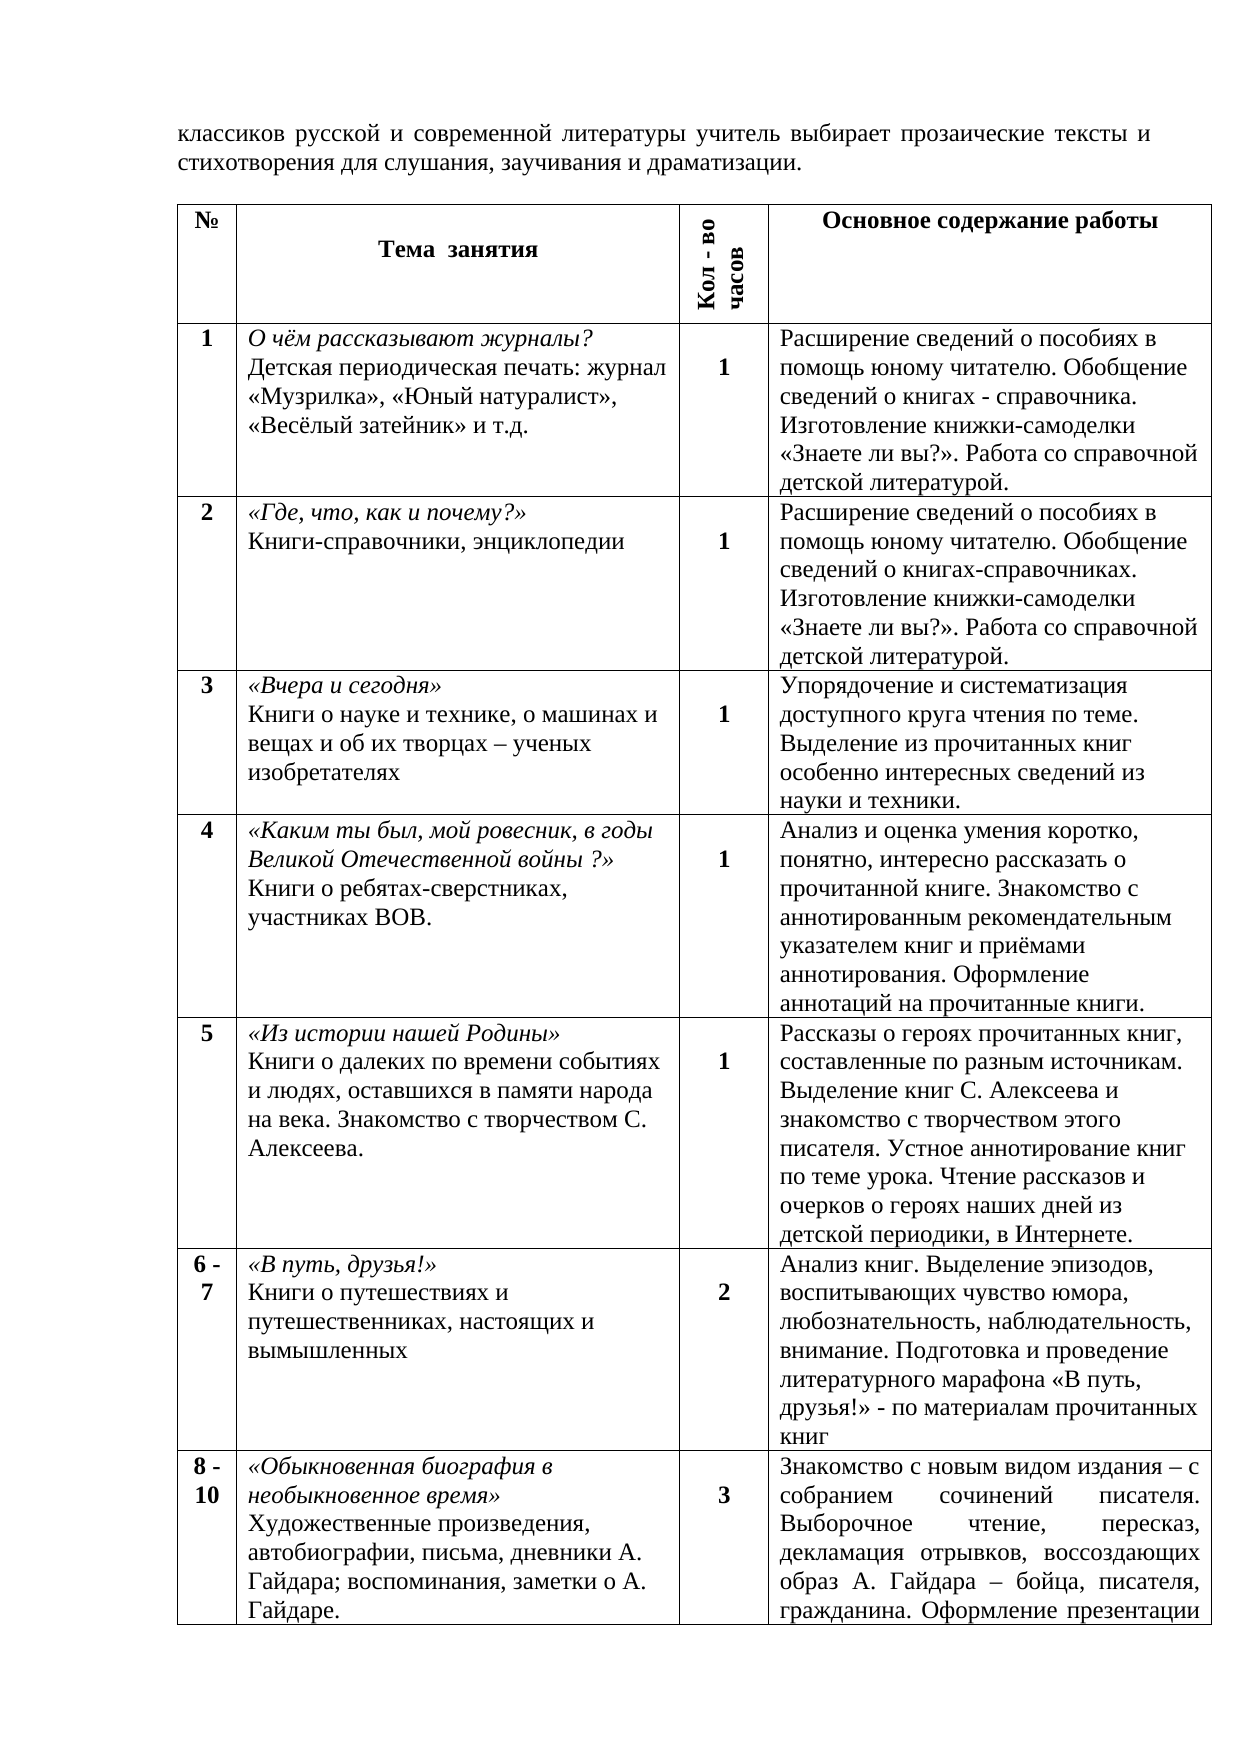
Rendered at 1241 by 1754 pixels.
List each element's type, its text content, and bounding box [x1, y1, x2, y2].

table_header Основное содержание работы [769, 205, 1211, 322]
table_cell 2 [178, 497, 236, 669]
table_cell «Где, что, как и почему?» Книги-справочники, энциклопедии [237, 497, 679, 669]
table_cell «Каким ты был, мой ровесник, в годы Великой Отечественной войны ?» Книги о ребятах-сверстниках, участниках ВОВ. [237, 815, 679, 1017]
table_cell «Из истории нашей Родины» Книги о далеких по времени событиях и людях, оставшихся в памяти народа на века. Знакомство с творчеством С. Алексеева. [237, 1018, 679, 1248]
table_cell 1 [680, 497, 768, 669]
table_cell 1 [680, 324, 768, 496]
table_cell «Вчера и сегодня» Книги о науке и технике, о машинах и вещах и об их творцах – ученых изобретателях [237, 671, 679, 814]
table_cell Анализ и оценка умения коротко, понятно, интересно рассказать о прочитанной книге. Знакомство с аннотированным рекомендательным указателем книг и приёмами аннотирования. Оформление аннотаций на прочитанные книги. [769, 815, 1211, 1017]
table_cell 1 [680, 815, 768, 1017]
table_cell 1 [680, 671, 768, 814]
table_cell 1 [178, 324, 236, 496]
table_cell 3 [680, 1451, 768, 1623]
table_cell 4 [178, 815, 236, 1017]
table_cell Расширение сведений о пособиях в помощь юному читателю. Обобщение сведений о книгах - справочника. Изготовление книжки-самоделки «Знаете ли вы?». Работа со справочной детской литературой. [769, 324, 1211, 496]
table_cell Рассказы о героях прочитанных книг, составленные по разным источникам. Выделение книг С. Алексеева и знакомство с творчеством этого писателя. Устное аннотирование книг по теме урока. Чтение рассказов и очерков о героях наших дней из детской периодики, в Интернете. [769, 1018, 1211, 1248]
table_header Кол - во часов [680, 205, 768, 322]
table_cell 3 [178, 671, 236, 814]
table_cell 1 [680, 1018, 768, 1248]
table_cell Расширение сведений о пособиях в помощь юному читателю. Обобщение сведений о книгах-справочниках. Изготовление книжки-самоделки «Знаете ли вы?». Работа со справочной детской литературой. [769, 497, 1211, 669]
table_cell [769, 1451, 1211, 1623]
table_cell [237, 1451, 679, 1623]
table_cell Анализ книг. Выделение эпизодов, воспитывающих чувство юмора, любознательность, наблюдательность, внимание. Подготовка и проведение литературного марафона «В путь, друзья!» - по материалам прочитанных книг [769, 1249, 1211, 1450]
table_cell 2 [680, 1249, 768, 1450]
table_cell 8 - 10 [178, 1451, 236, 1623]
table_cell «В путь, друзья!» Книги о путешествиях и путешественниках, настоящих и вымышленных [237, 1249, 679, 1450]
table_cell Упорядочение и систематизация доступного круга чтения по теме. Выделение из прочитанных книг особенно интересных сведений из науки и техники. [769, 671, 1211, 814]
table_header Тема занятия [237, 205, 679, 322]
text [177, 118, 1152, 176]
table_cell 6 - 7 [178, 1249, 236, 1450]
table_cell О чём рассказывают журналы? Детская периодическая печать: журнал «Музрилка», «Юный натуралист», «Весёлый затейник» и т.д. [237, 324, 679, 496]
table_header № [178, 205, 236, 322]
table_cell 5 [178, 1018, 236, 1248]
